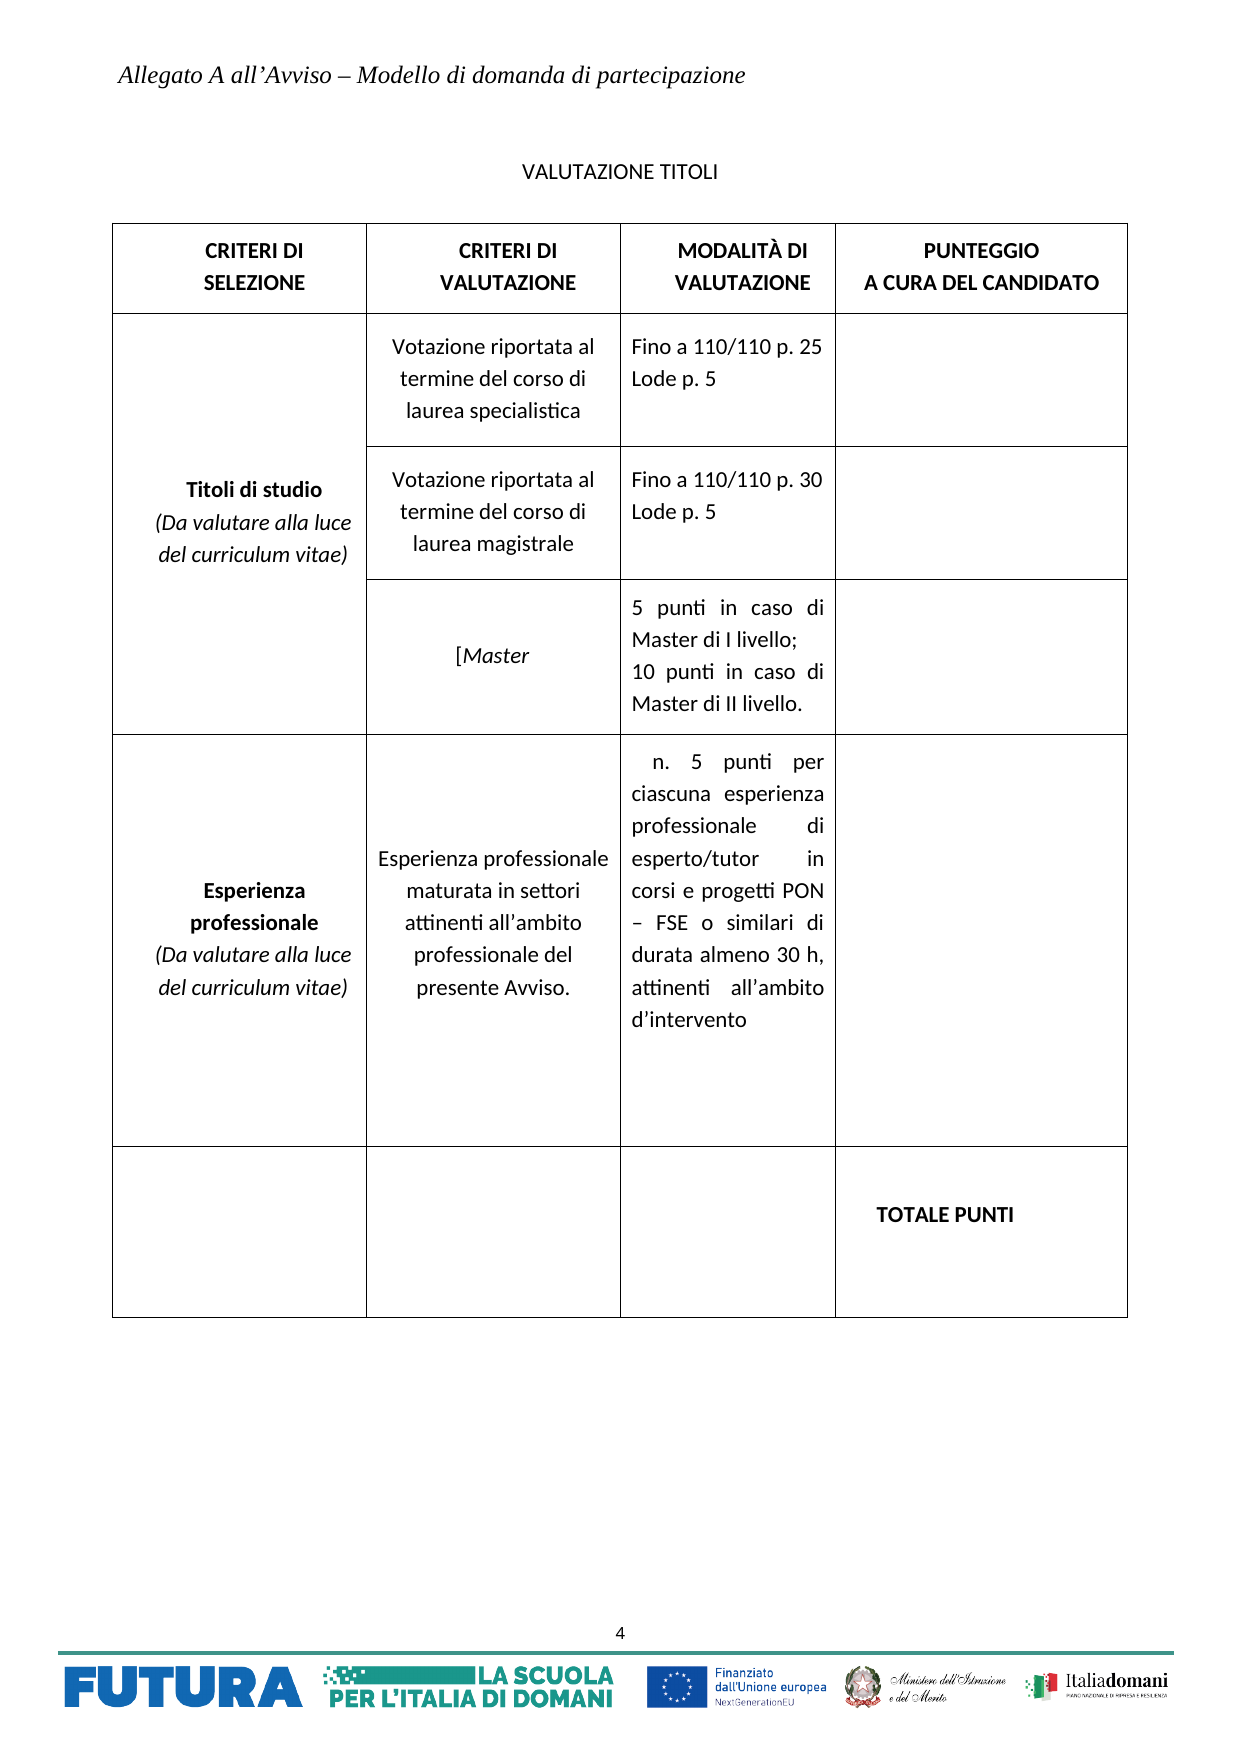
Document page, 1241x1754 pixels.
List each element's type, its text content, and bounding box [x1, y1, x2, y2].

picture [62, 1663, 1170, 1711]
table_cell [836, 447, 1127, 579]
table_cell [621, 1147, 835, 1317]
table_header PUNTEGGIO A CURA DEL CANDIDATO [836, 224, 1127, 313]
table_cell [Master [367, 580, 620, 734]
text VALUTAZIONE TITOLI [118, 148, 1122, 185]
table_header CRITERI DI SELEZIONE [113, 224, 366, 313]
table_cell Votazione riportata al termine del corso di laurea specialistica [367, 314, 620, 446]
table_header MODALITÀ DI VALUTAZIONE [621, 224, 835, 313]
table_cell Votazione riportata al termine del corso di laurea magistrale [367, 447, 620, 579]
table_cell n. 5 punti per ciascuna esperienza professionale di esperto/tutor in corsi e progetti PON – FSE o similari di durata almeno 30 h, attinenti all’ambito d’intervento [621, 735, 835, 1146]
table_cell Esperienza professionale (Da valutare alla luce del curriculum vitae) [113, 735, 366, 1146]
table_cell Fino a 110/110 p. 30 Lode p. 5 [621, 447, 835, 579]
table_header CRITERI DI VALUTAZIONE [367, 224, 620, 313]
table_cell Esperienza professionale maturata in settori attinenti all’ambito professionale del presente Avviso. [367, 735, 620, 1146]
table_cell [113, 1147, 366, 1317]
table_cell [836, 314, 1127, 446]
table_cell Fino a 110/110 p. 25 Lode p. 5 [621, 314, 835, 446]
table_cell [367, 1147, 620, 1317]
table_cell Titoli di studio (Da valutare alla luce del curriculum vitae) [113, 314, 366, 734]
table_cell [836, 735, 1127, 1146]
table_cell [836, 580, 1127, 734]
table_cell TOTALE PUNTI [836, 1147, 1127, 1317]
table_cell 5 punti in caso di Master di I livello; 10 punti in caso di Master di II livello. [621, 580, 835, 734]
